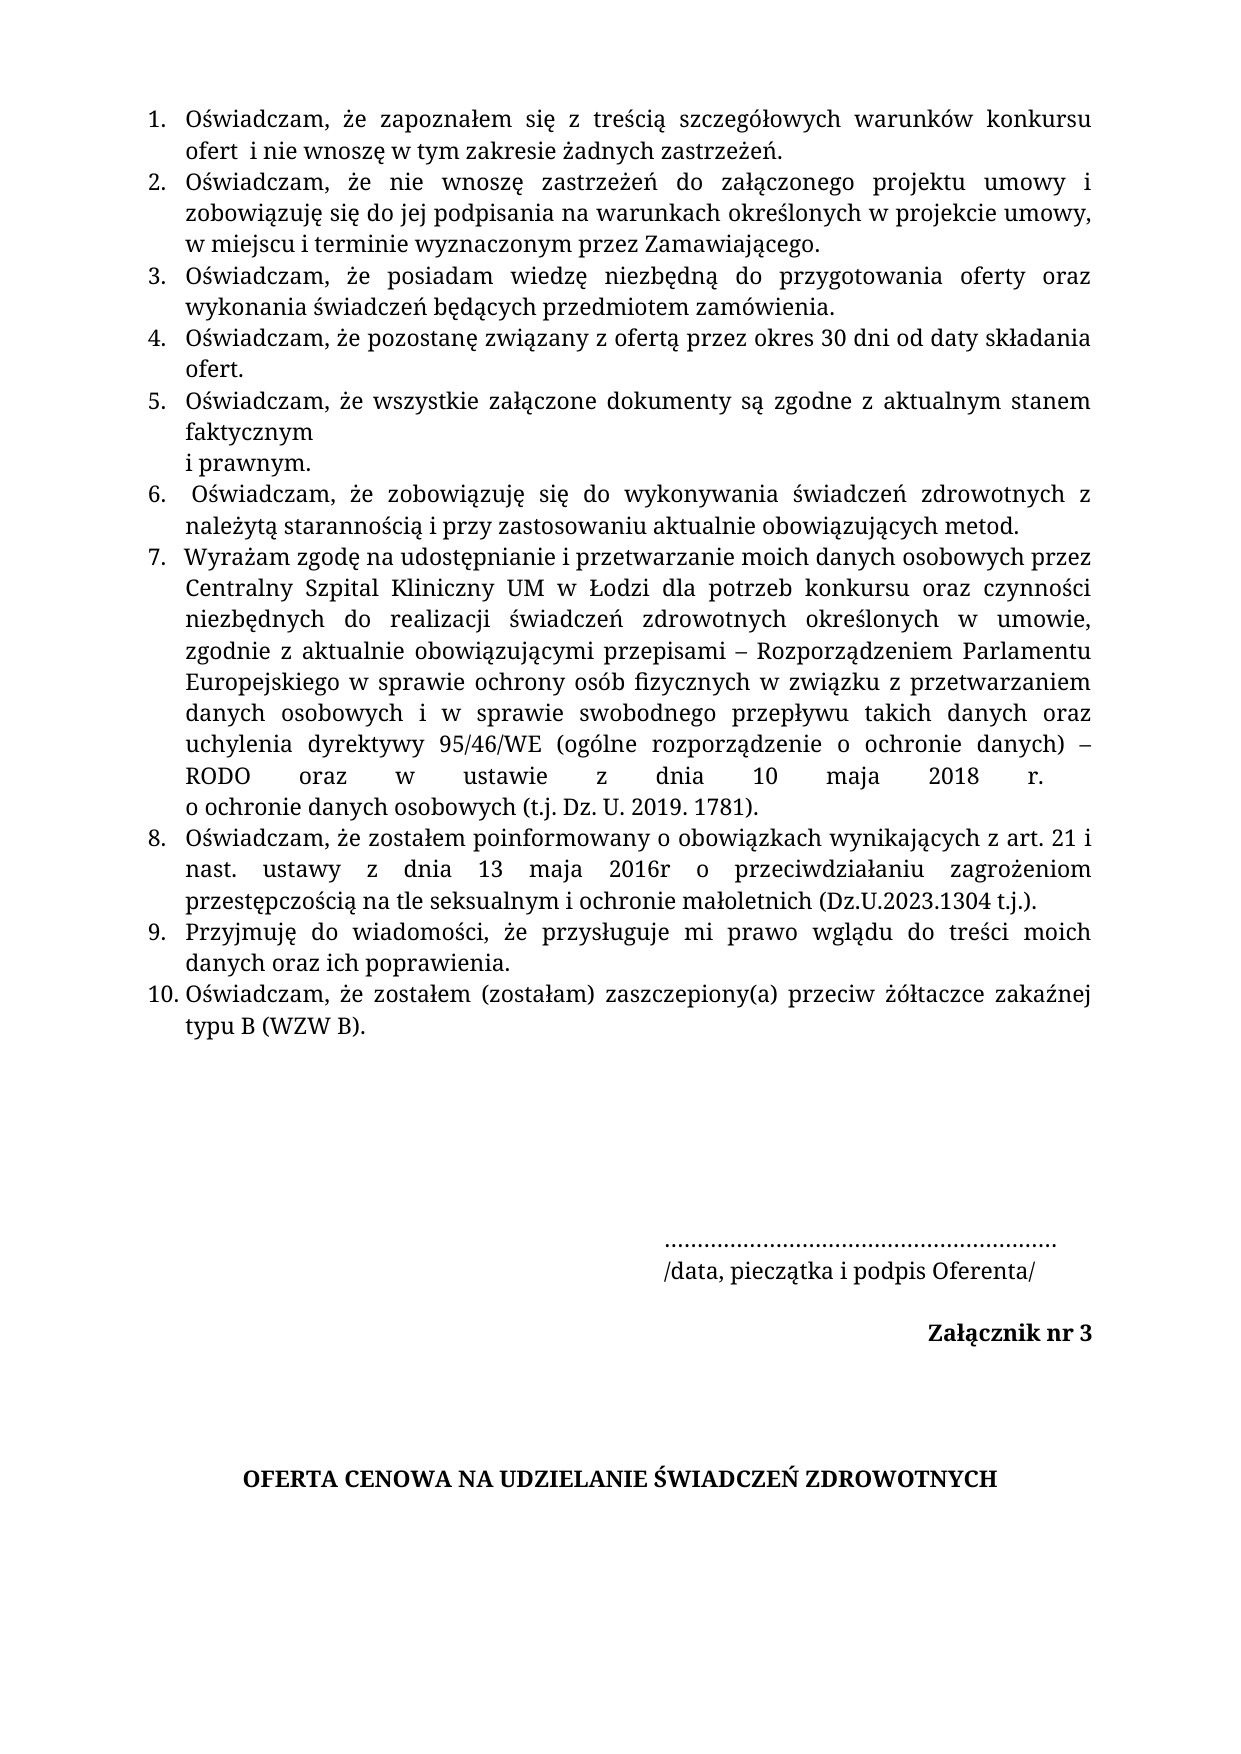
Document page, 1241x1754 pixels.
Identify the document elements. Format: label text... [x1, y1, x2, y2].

text OFERTA CENOWA NA UDZIELANIE ŚWIADCZEŃ ZDROWOTNYCH [148, 1463, 1092, 1495]
text /data, pieczątka i podpis Oferenta/ [664, 1255, 1092, 1286]
list Przyjmuję do wiadomości, że przysługuje mi prawo wglądu do treści moich danych oraz ich poprawienia. [148, 916, 1092, 978]
text Załącznik nr 3 [148, 1317, 1092, 1348]
list Oświadczam, że pozostanę związany z ofertą przez okres 30 dni od daty składania ofert. [148, 322, 1092, 385]
list Oświadczam, że nie wnoszę zastrzeżeń do załączonego projektu umowy i zobowiązuję się do jej podpisania na warunkach określonych w projekcie umowy, w miejscu i terminie wyznaczonym przez Zamawiającego. [148, 166, 1092, 260]
list Wyrażam zgodę na udostępnianie i przetwarzanie moich danych osobowych przez Centralny Szpital Kliniczny UM w Łodzi dla potrzeb konkursu oraz czynności niezbędnych do realizacji świadczeń zdrowotnych określonych w umowie, zgodnie z aktualnie obowiązującymi przepisami – Rozporządzeniem Parlamentu Europejskiego w sprawie ochrony osób fizycznych w związku z przetwarzaniem danych osobowych i w sprawie swobodnego przepływu takich danych oraz uchylenia dyrektywy 95/46/WE (ogólne rozporządzenie o ochronie danych) – RODO oraz w ustawie z dnia 10 maja 2018 r. o ochronie danych osobowych (t.j. Dz. U. 2019. 1781). [148, 541, 1092, 822]
list Oświadczam, że zobowiązuję się do wykonywania świadczeń zdrowotnych z należytą starannością i przy zastosowaniu aktualnie obowiązujących metod. [148, 478, 1092, 541]
text …………………………………………………… [664, 1195, 1092, 1255]
list Oświadczam, że wszystkie załączone dokumenty są zgodne z aktualnym stanem faktycznym i prawnym. [148, 385, 1092, 478]
list Oświadczam, że posiadam wiedzę niezbędną do przygotowania oferty oraz wykonania świadczeń będących przedmiotem zamówienia. [148, 260, 1092, 322]
list Oświadczam, że zostałem poinformowany o obowiązkach wynikających z art. 21 i nast. ustawy z dnia 13 maja 2016r o przeciwdziałaniu zagrożeniom przestępczością na tle seksualnym i ochronie małoletnich (Dz.U.2023.1304 t.j.). [148, 822, 1092, 916]
list Oświadczam, że zapoznałem się z treścią szczegółowych warunków konkursu ofert i nie wnoszę w tym zakresie żadnych zastrzeżeń. [148, 103, 1092, 166]
list Oświadczam, że zostałem (zostałam) zaszczepiony(a) przeciw żółtaczce zakaźnej typu B (WZW B). [148, 978, 1092, 1041]
